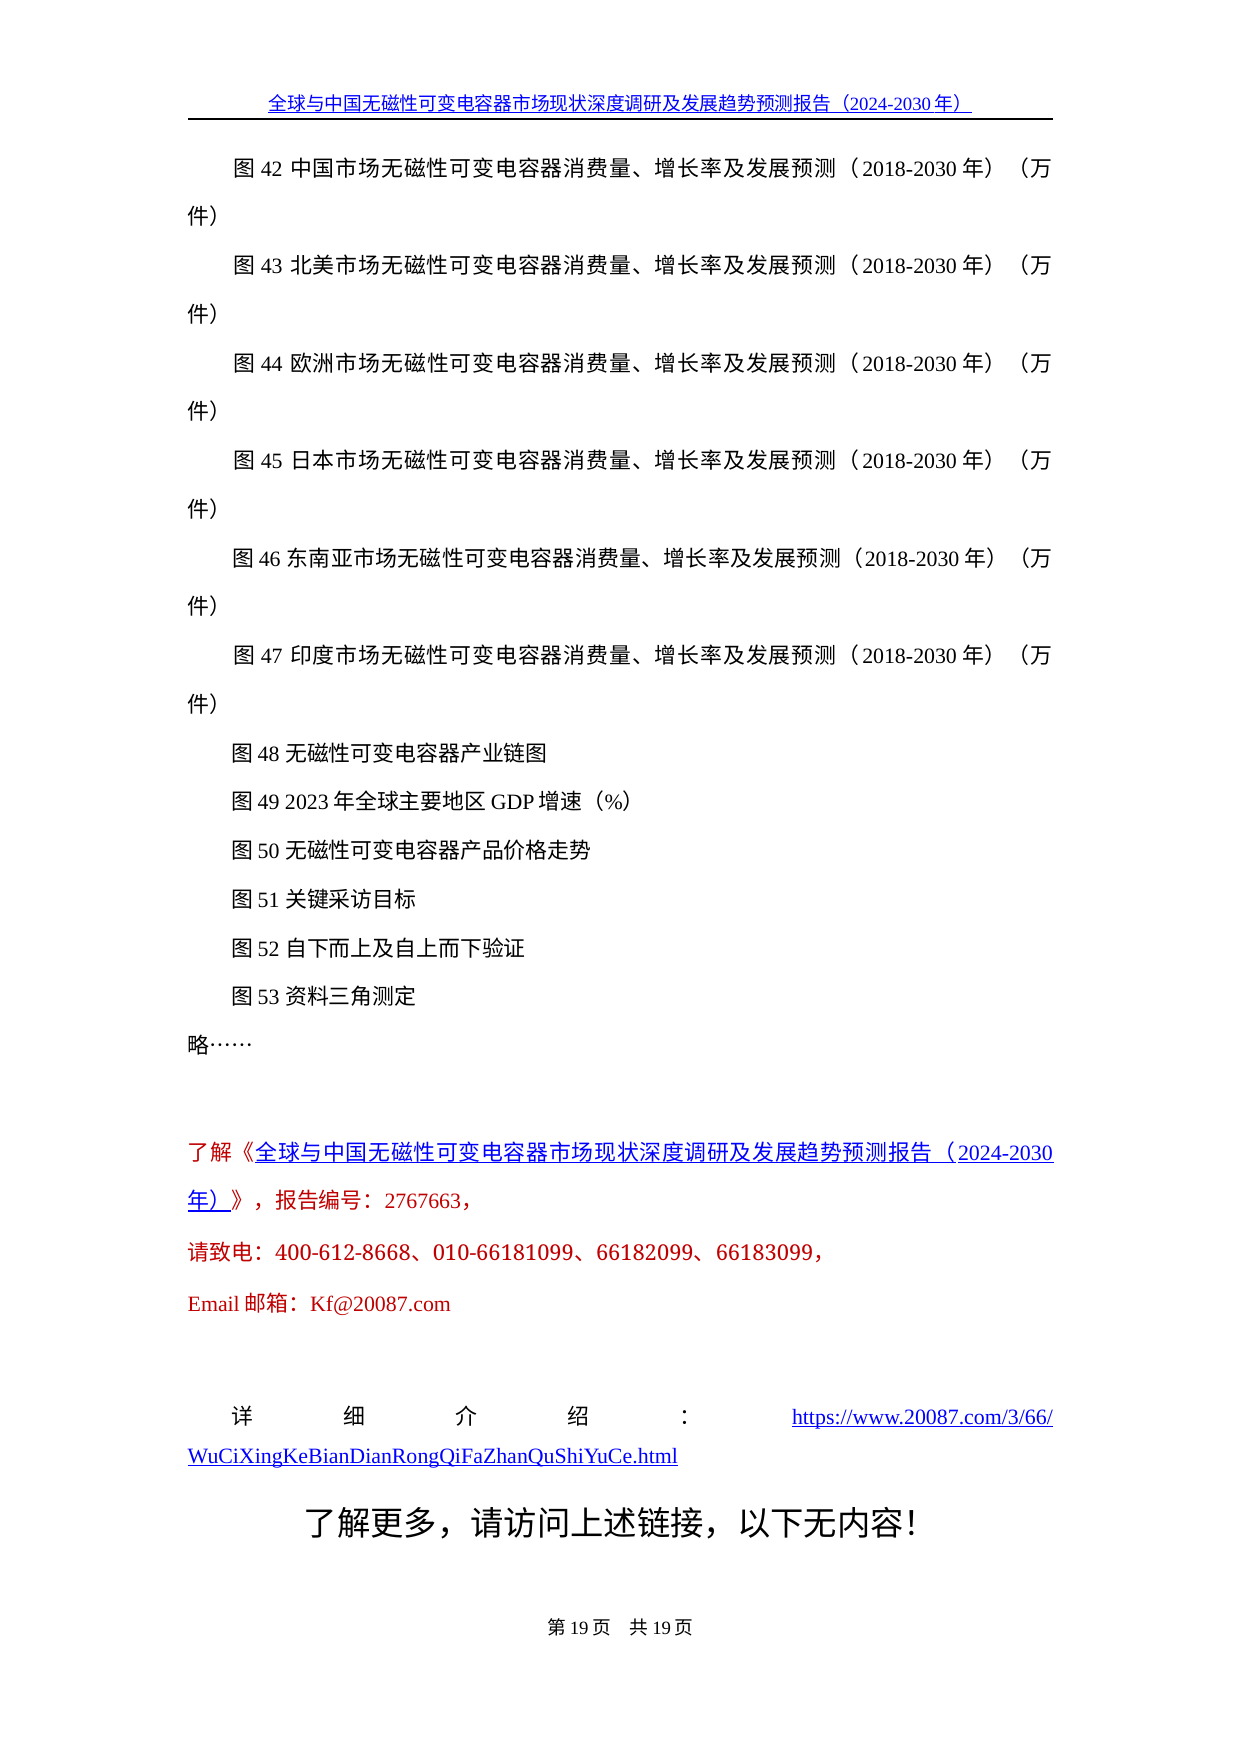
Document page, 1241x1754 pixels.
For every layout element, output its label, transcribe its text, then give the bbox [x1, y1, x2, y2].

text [187, 150, 1053, 1060]
title 了解更多，请访问上述链接，以下无内容！ [187, 1488, 1053, 1553]
text 请致电：400-612-8668、010-66181099、66182099、66183099， [187, 1234, 1053, 1267]
text 详细介绍：https://www.20087.com/3/66/WuCiXingKeBianDianRongQiFaZhanQuShiYuCe.html [187, 1399, 1053, 1472]
text 了解《全球与中国无磁性可变电容器市场现状深度调研及发展趋势预测报告（2024-2030年）》，报告编号：2767663， [187, 1134, 1053, 1215]
text Email邮箱：Kf@20087.com [187, 1286, 1053, 1318]
